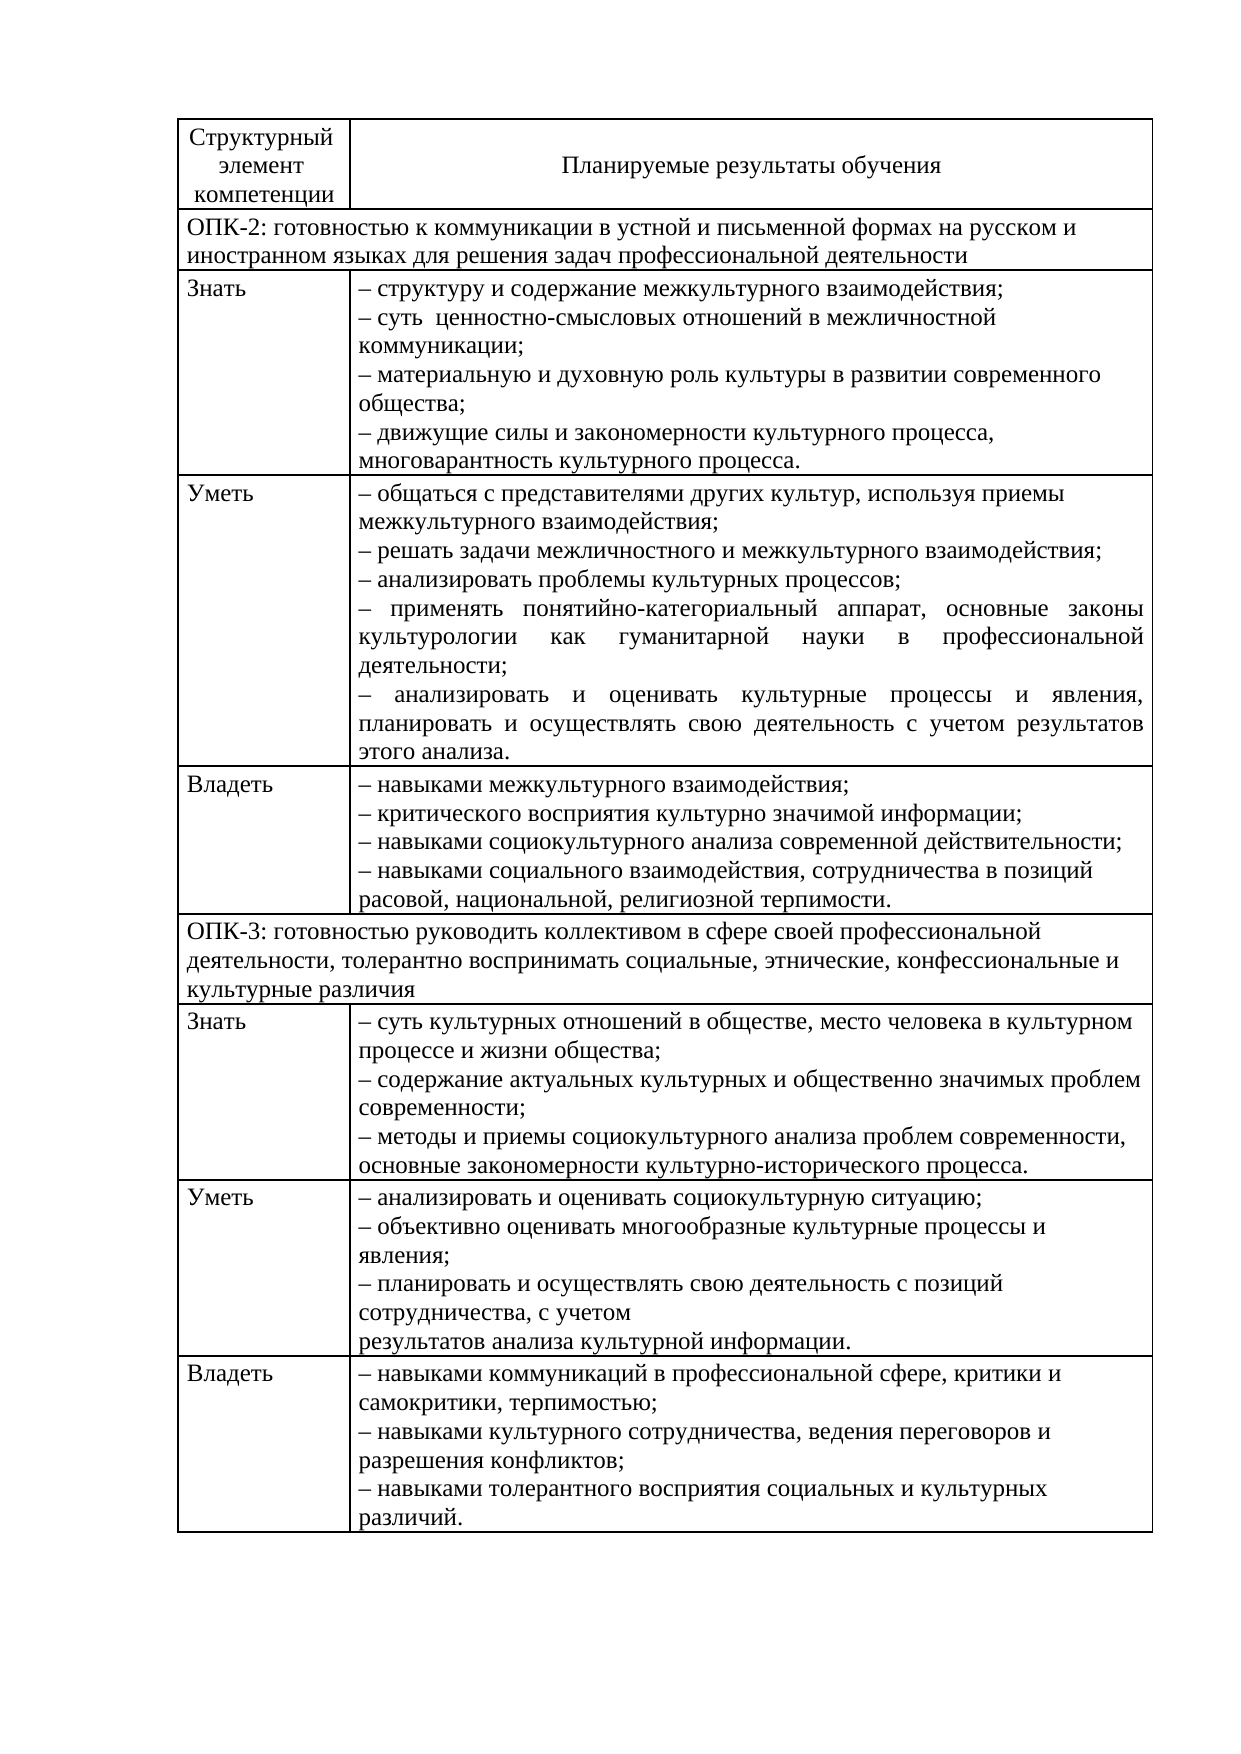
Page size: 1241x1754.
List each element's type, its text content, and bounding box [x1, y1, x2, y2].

table_cell – навыками коммуникаций в профессиональной сфере, критики и самокритики, терпимостью; – навыками культурного сотрудничества, ведения переговоров и разрешения конфликтов; – навыками толерантного восприятия социальных и культурных различий. [351, 1357, 1152, 1531]
table_cell Уметь [179, 476, 349, 765]
table_cell – структуру и содержание межкультурного взаимодействия; – суть ценностно-смысловых отношений в межличностной коммуникации; – материальную и духовную роль культуры в развитии современного общества; – движущие силы и закономерности культурного процесса, многоварантность культурного процесса. [351, 271, 1152, 474]
table_header Структурный элемент компетенции [179, 120, 349, 208]
table_cell Знать [179, 271, 349, 474]
table_cell Уметь [179, 1181, 349, 1355]
table_cell – анализировать и оценивать социокультурную ситуацию; – объективно оценивать многообразные культурные процессы и явления; – планировать и осуществлять свою деятельность с позиций сотрудничества, с учетом результатов анализа культурной информации. [351, 1181, 1152, 1355]
table_cell Владеть [179, 767, 349, 913]
table_cell – суть культурных отношений в обществе, место человека в культурном процессе и жизни общества; – содержание актуальных культурных и общественно значимых проблем современности; – методы и приемы социокультурного анализа проблем современности, основные закономерности культурно-исторического процесса. [351, 1005, 1152, 1179]
table_cell Знать [179, 1005, 349, 1179]
table_cell Владеть [179, 1357, 349, 1531]
table_cell – общаться с представителями других культур, используя приемы межкультурного взаимодействия; – решать задачи межличностного и межкультурного взаимодействия; – анализировать проблемы культурных процессов; – применять понятийно-категориальный аппарат, основные законы культурологии как гуманитарной науки в профессиональной деятельности; – анализировать и оценивать культурные процессы и явления, планировать и осуществлять свою деятельность с учетом результатов этого анализа. [351, 476, 1152, 765]
table_header Планируемые результаты обучения [351, 120, 1152, 208]
table_cell ОПК-3: готовностью руководить коллективом в сфере своей профессиональной деятельности, толерантно воспринимать социальные, этнические, конфессиональные и культурные различия [179, 915, 1152, 1002]
table_cell ОПК-2: готовностью к коммуникации в устной и письменной формах на русском и иностранном языках для решения задач профессиональной деятельности [179, 210, 1152, 269]
table_cell – навыками межкультурного взаимодействия; – критического восприятия культурно значимой информации; – навыками социокультурного анализа современной действительности; – навыками социального взаимодействия, сотрудничества в позиций расовой, национальной, религиозной терпимости. [351, 767, 1152, 913]
